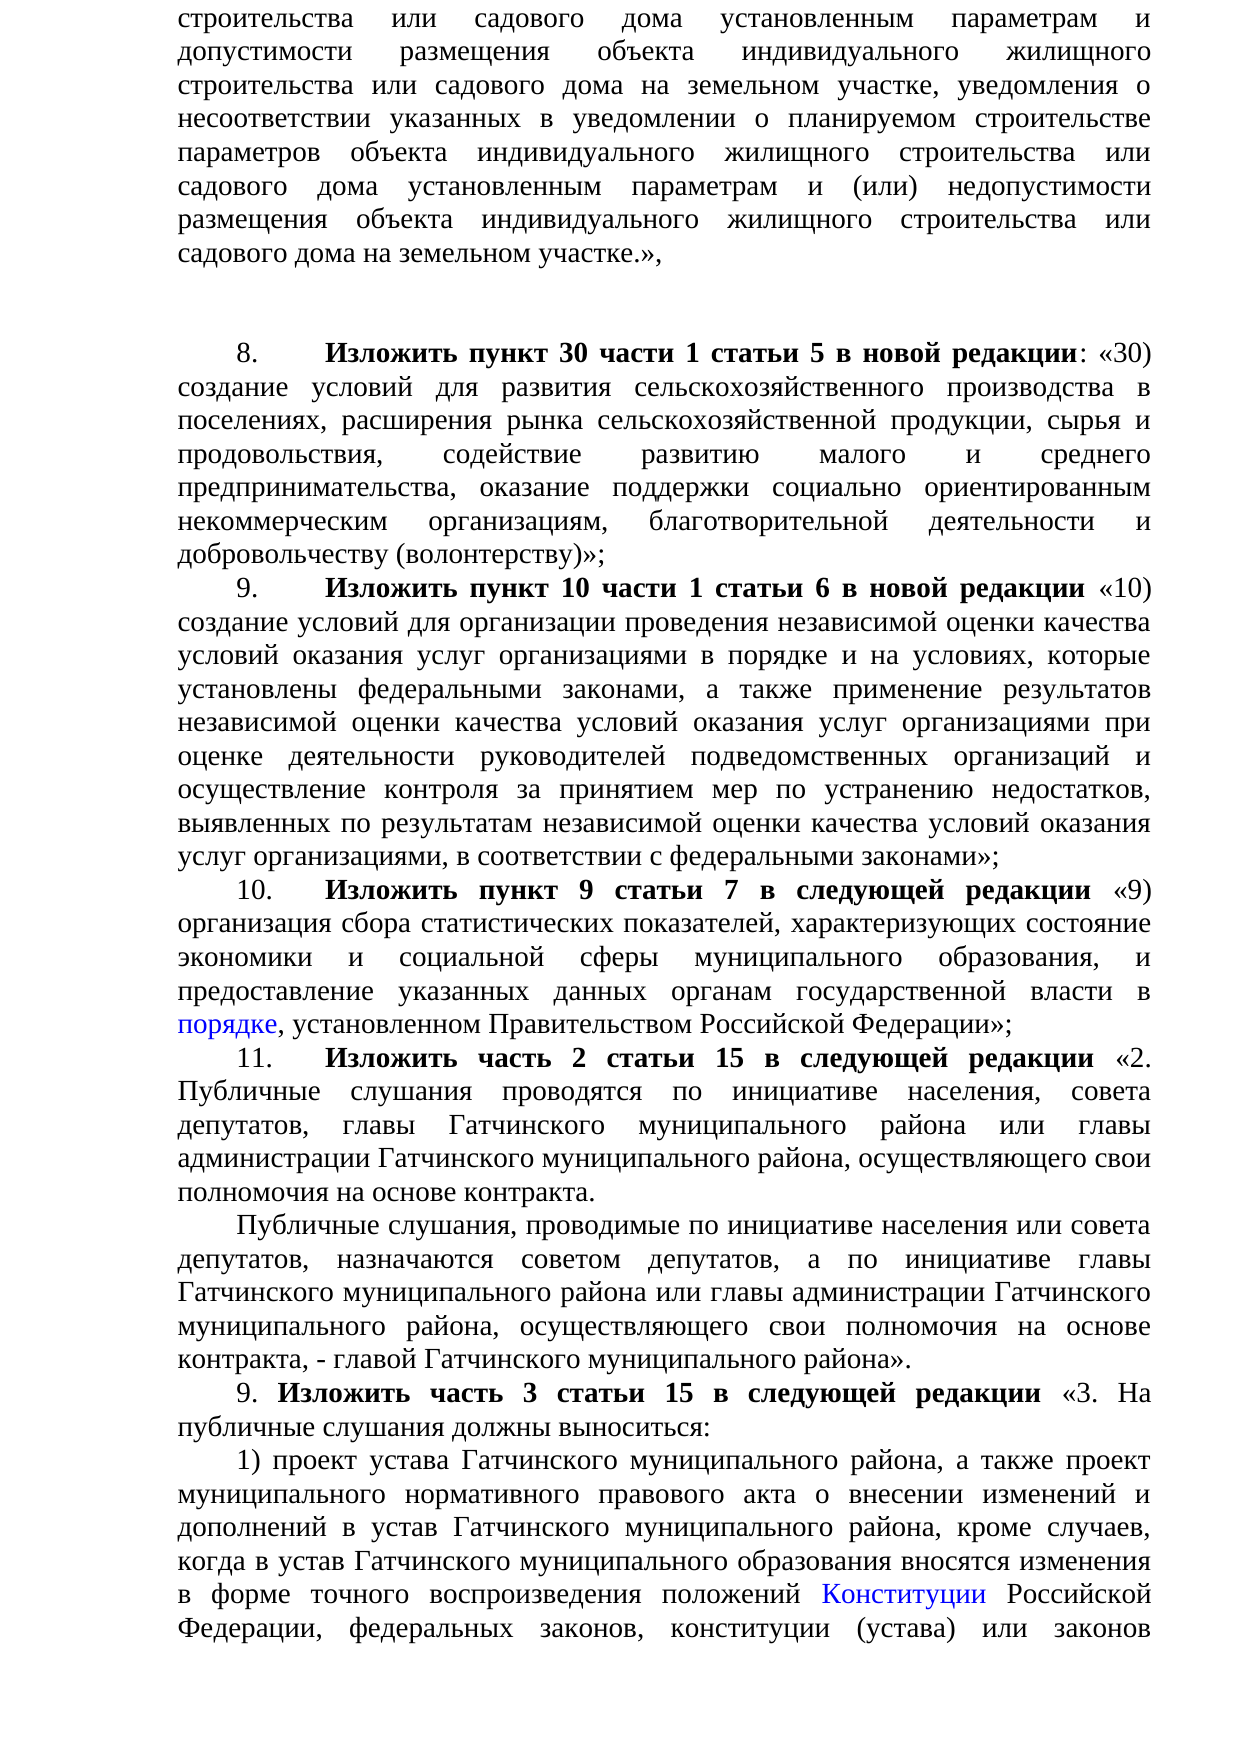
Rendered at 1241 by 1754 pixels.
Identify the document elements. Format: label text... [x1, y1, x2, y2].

text Публичные слушания, проводимые по инициативе населения или совета депутатов, назначаются советом депутатов, а по инициативе главы Гатчинского муниципального района или главы администрации Гатчинского муниципального района, осуществляющего свои полномочия на основе контракта, - главой Гатчинского муниципального района». [177, 1207, 1152, 1375]
list Изложить пункт 10 части 1 статьи 6 в новой редакции «10) создание условий для организации проведения независимой оценки качества условий оказания услуг организациями в порядке и на условиях, которые установлены федеральными законами, а также применение результатов независимой оценки качества условий оказания услуг организациями при оценке деятельности руководителей подведомственных организаций и осуществление контроля за принятием мер по устранению недостатков, выявленных по результатам независимой оценки качества условий оказания услуг организациями, в соответствии с федеральными законами»; [177, 570, 1152, 872]
list Изложить пункт 9 статьи 7 в следующей редакции «9) организация сбора статистических показателей, характеризующих состояние экономики и социальной сферы муниципального образования, и предоставление указанных данных органам государственной власти в порядке, установленном Правительством Российской Федерации»; [177, 872, 1152, 1040]
list Изложить пункт 30 части 1 статьи 5 в новой редакции: «30) создание условий для развития сельскохозяйственного производства в поселениях, расширения рынка сельскохозяйственной продукции, сырья и продовольствия, содействие развитию малого и среднего предпринимательства, оказание поддержки социально ориентированным некоммерческим организациям, благотворительной деятельности и добровольчеству (волонтерству)»; [177, 335, 1152, 570]
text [177, 1442, 1152, 1643]
text 9. Изложить часть 3 статьи 15 в следующей редакции «3. На публичные слушания должны выноситься: [177, 1375, 1152, 1442]
list Изложить часть 2 статьи 15 в следующей редакции «2. Публичные слушания проводятся по инициативе населения, совета депутатов, главы Гатчинского муниципального района или главы администрации Гатчинского муниципального района, осуществляющего свои полномочия на основе контракта. [177, 1040, 1152, 1207]
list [177, 0, 1152, 268]
